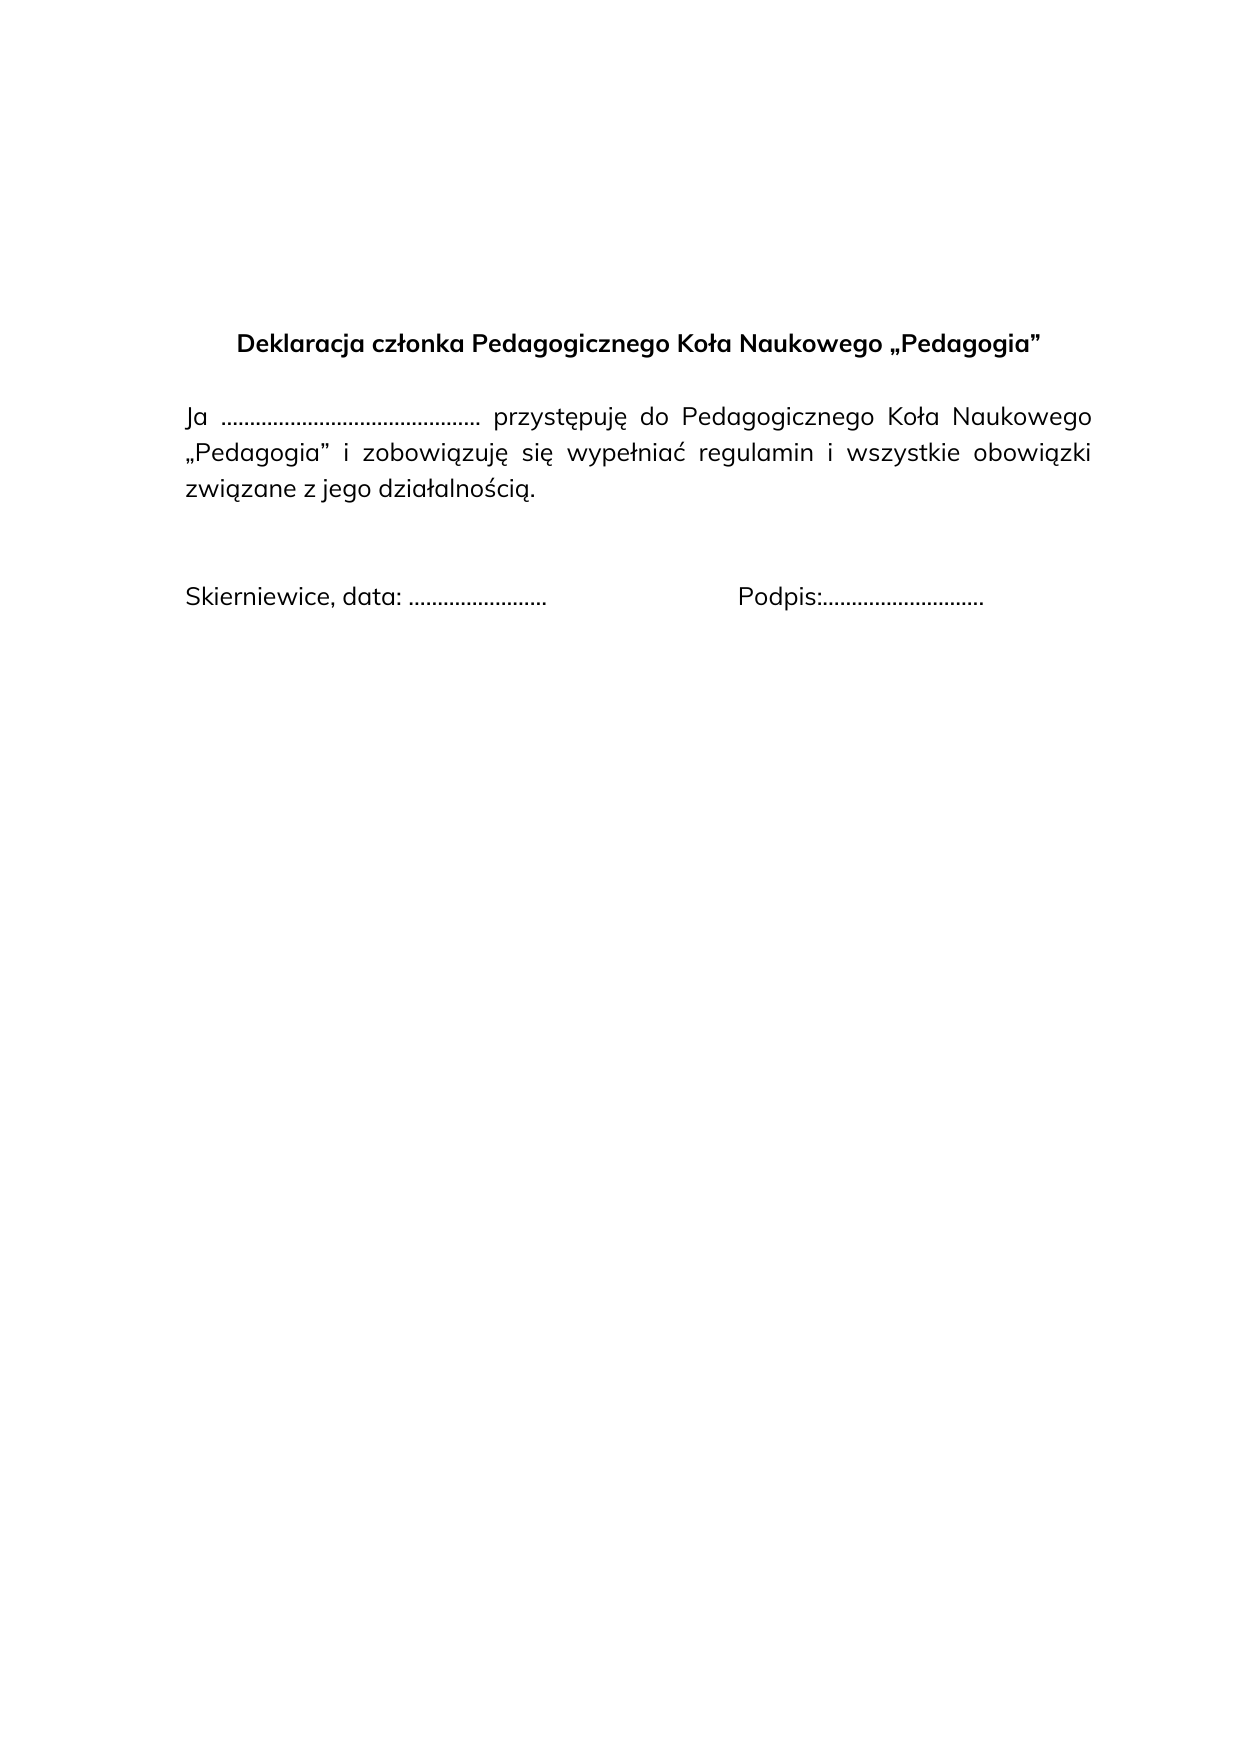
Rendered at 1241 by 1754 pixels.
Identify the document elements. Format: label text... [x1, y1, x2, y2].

text Deklaracja członka Pedagogicznego Koła Naukowego „Pedagogia” [185, 328, 1093, 359]
text Skierniewice, data: …………………… Podpis:………………………. [185, 580, 1093, 611]
text Ja ……………………………………… przystępuję do Pedagogicznego Koła Naukowego „Pedagogia” i zobowiązuję się wypełniać regulamin i wszystkie obowiązki związane z jego działalnością. [185, 400, 1093, 503]
